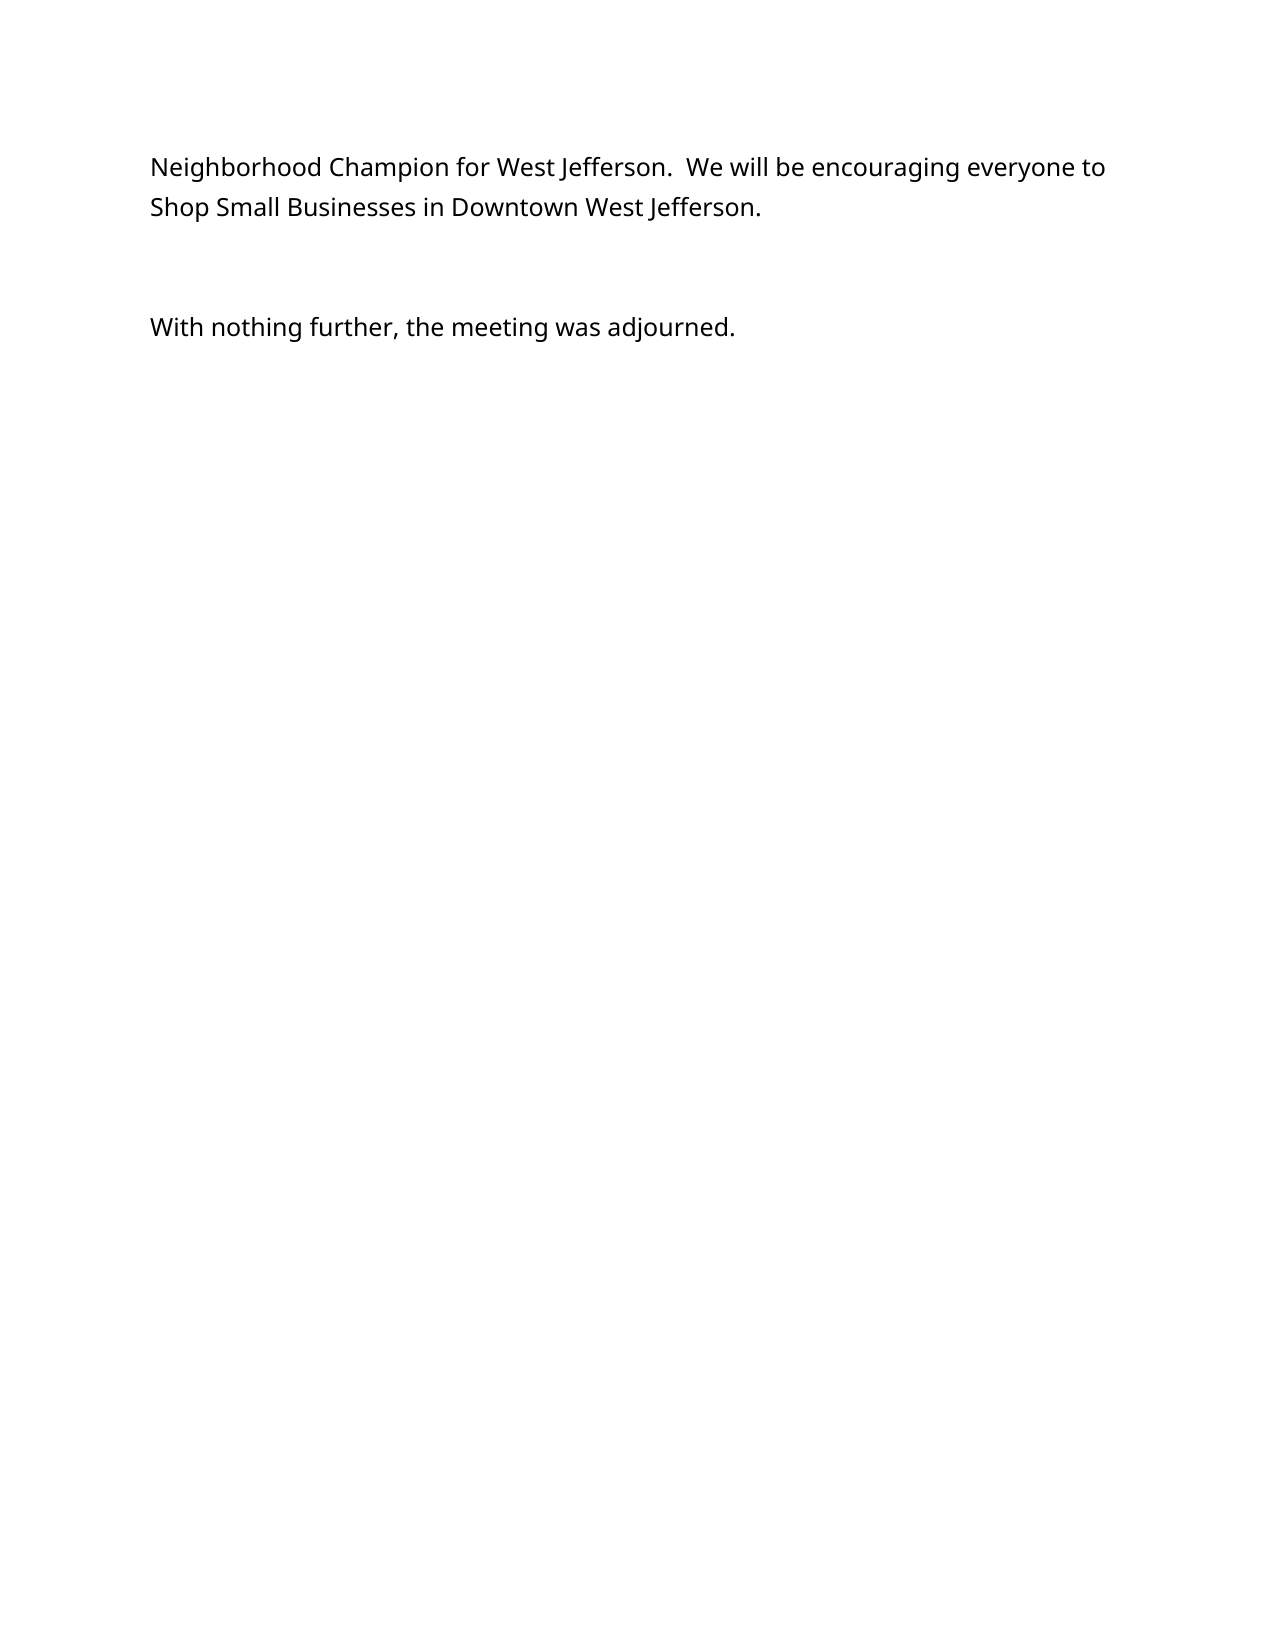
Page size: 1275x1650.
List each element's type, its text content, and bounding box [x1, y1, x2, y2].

text With nothing further, the meeting was adjourned. [150, 309, 1125, 343]
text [150, 150, 1125, 223]
